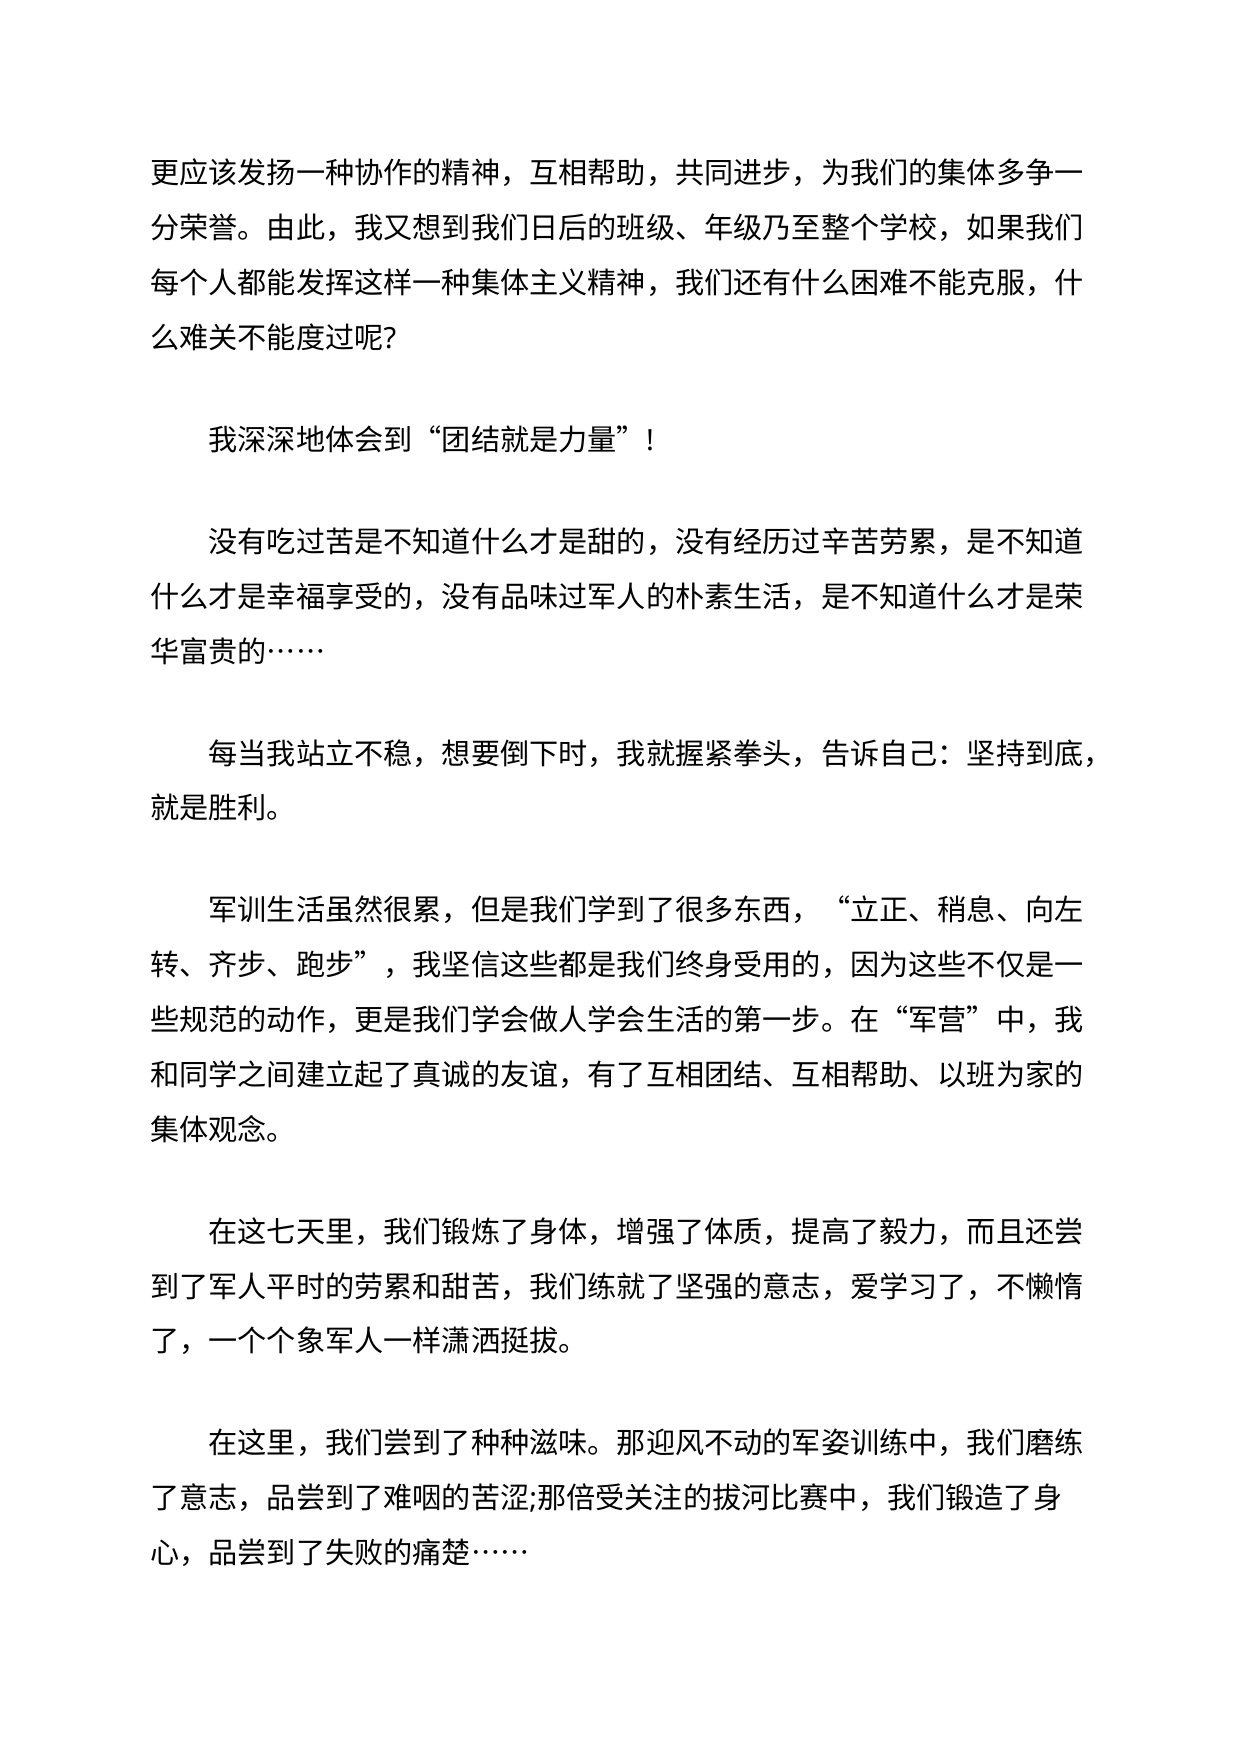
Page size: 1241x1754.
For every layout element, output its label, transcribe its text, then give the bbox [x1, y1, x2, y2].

text 没有吃过苦是不知道什么才是甜的，没有经历过辛苦劳累，是不知道什么才是幸福享受的，没有品味过军人的朴素生活，是不知道什么才是荣华富贵的…… [150, 519, 1090, 671]
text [150, 150, 1090, 357]
text 军训生活虽然很累，但是我们学到了很多东西，“立正、稍息、向左转、齐步、跑步”，我坚信这些都是我们终身受用的，因为这些不仅是一些规范的动作，更是我们学会做人学会生活的第一步。在“军营”中，我和同学之间建立起了真诚的友谊，有了互相团结、互相帮助、以班为家的集体观念。 [150, 887, 1090, 1149]
text 每当我站立不稳，想要倒下时，我就握紧拳头，告诉自己：坚持到底，就是胜利。 [150, 730, 1090, 827]
text 在这七天里，我们锻炼了身体，增强了体质，提高了毅力，而且还尝到了军人平时的劳累和甜苦，我们练就了坚强的意志，爱学习了，不懒惰了，一个个象军人一样潇洒挺拔。 [150, 1208, 1090, 1360]
text 我深深地体会到“团结就是力量”! [150, 417, 1090, 459]
text 在这里，我们尝到了种种滋味。那迎风不动的军姿训练中，我们磨练了意志，品尝到了难咽的苦涩;那倍受关注的拔河比赛中，我们锻造了身心，品尝到了失败的痛楚…… [150, 1420, 1090, 1572]
